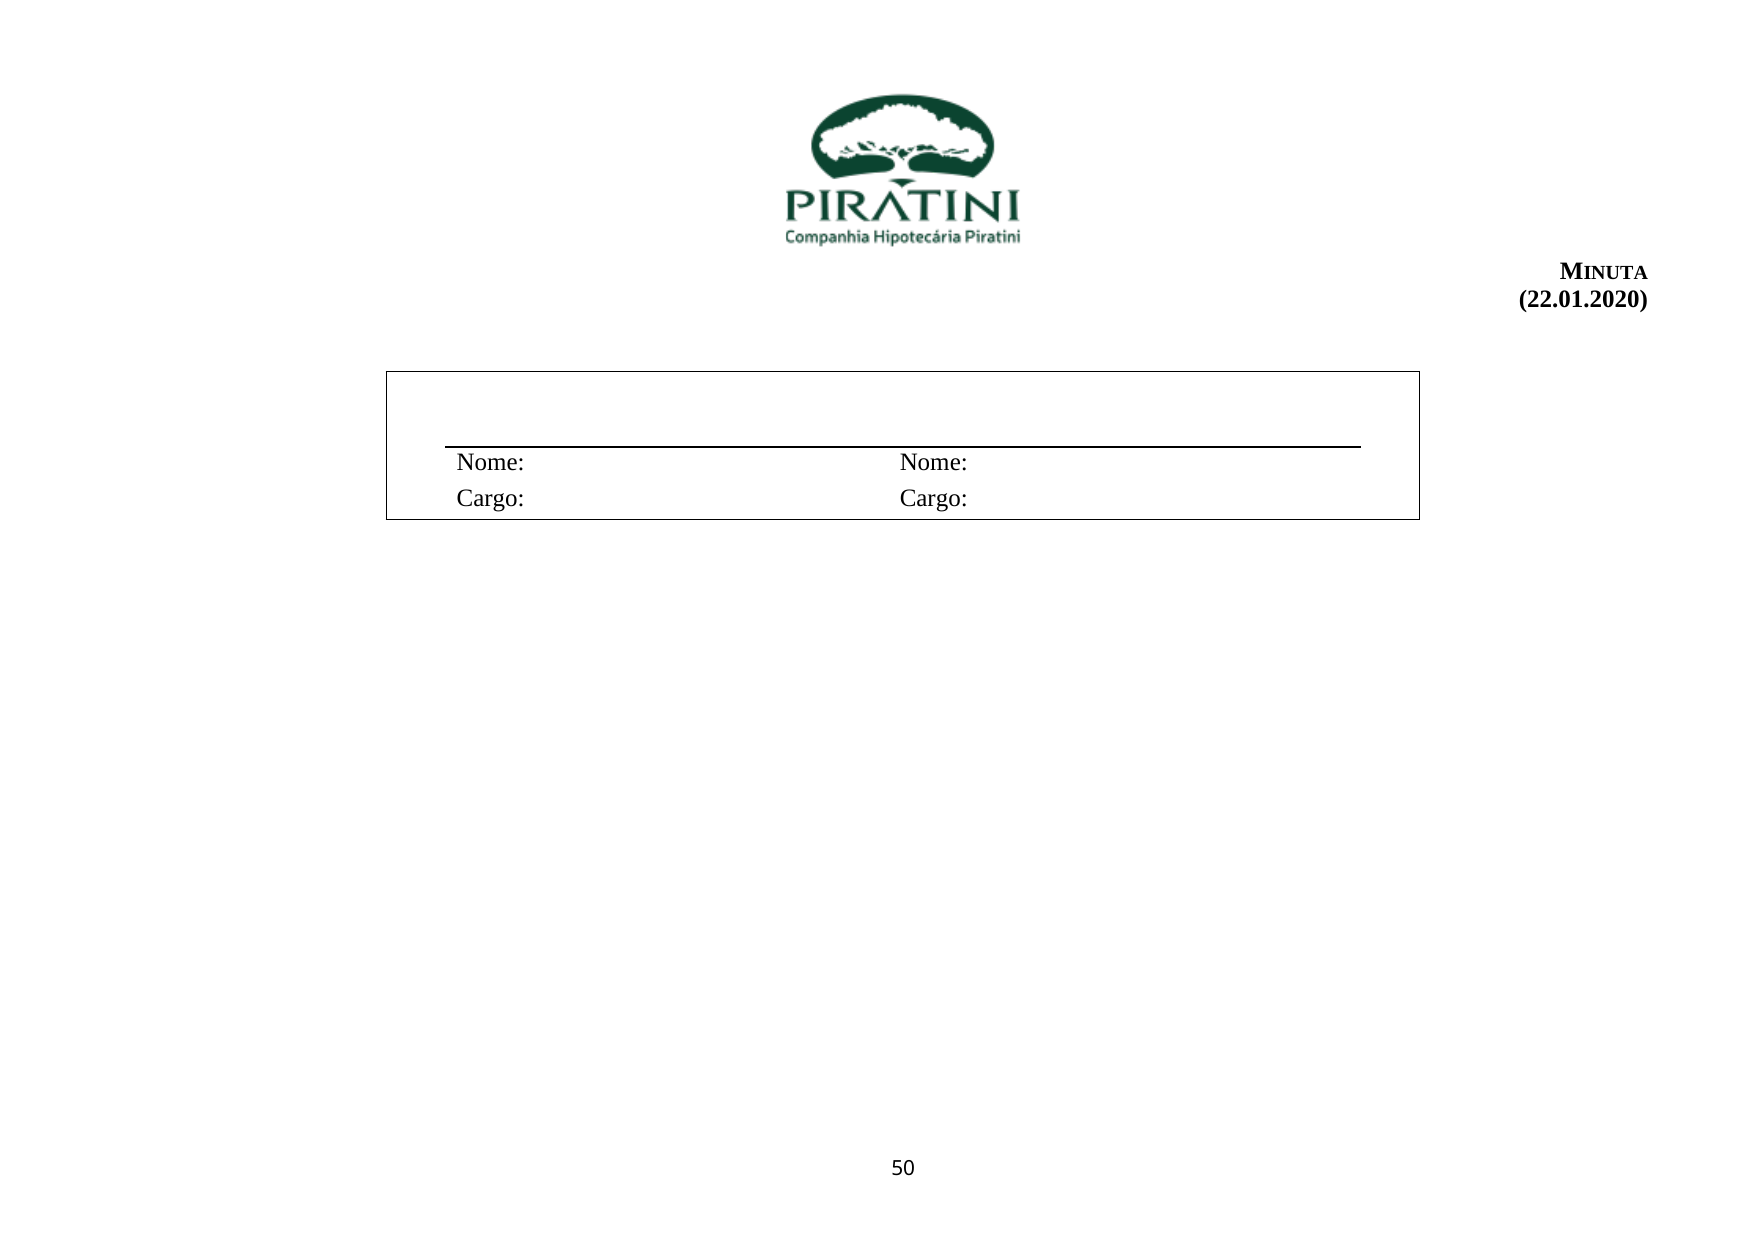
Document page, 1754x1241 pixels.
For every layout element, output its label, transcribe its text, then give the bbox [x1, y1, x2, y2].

picture [785, 88, 1021, 256]
